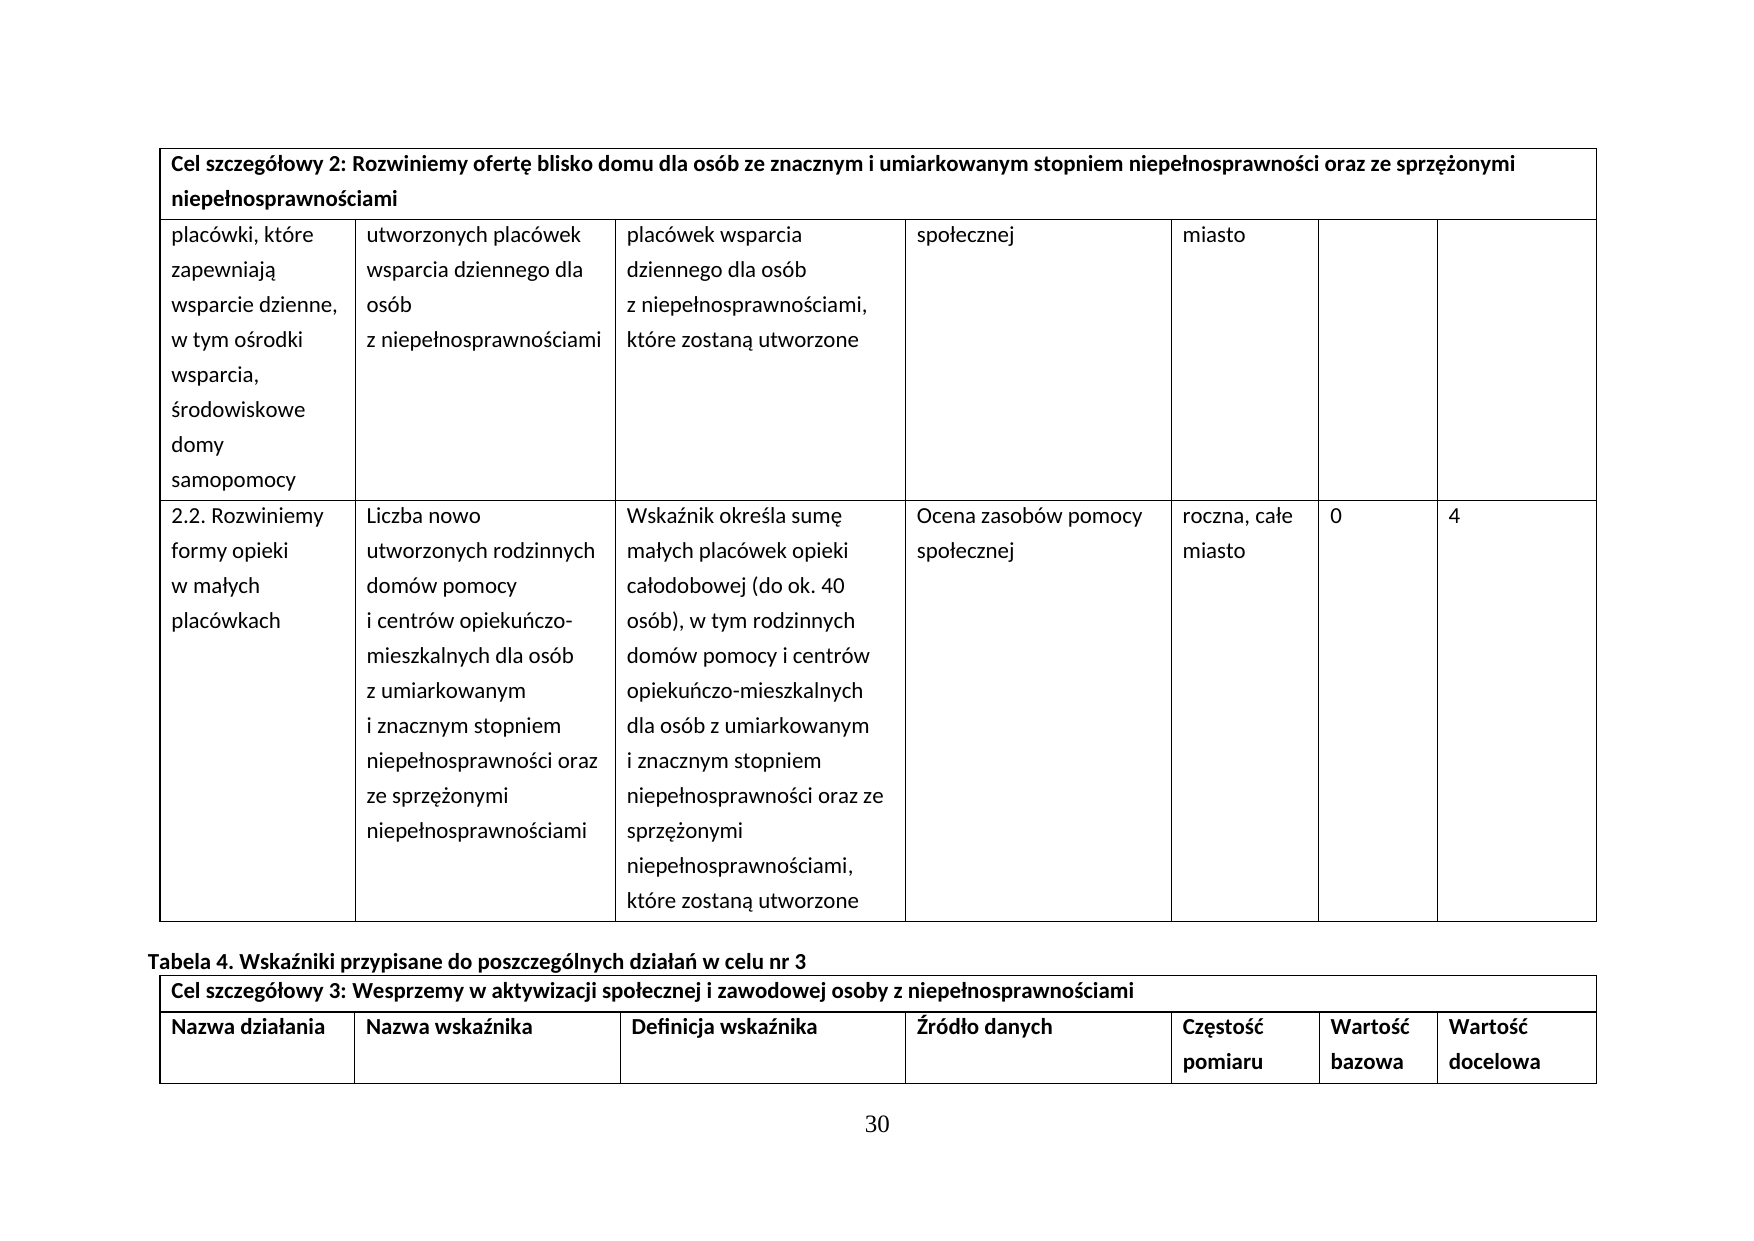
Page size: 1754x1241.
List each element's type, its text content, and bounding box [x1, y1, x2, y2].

table_cell Wartość docelowa [1438, 1013, 1596, 1082]
table_cell Ocena zasobów pomocy społecznej [906, 220, 1171, 500]
table_cell Wartość bazowa [1320, 1013, 1437, 1082]
table_cell Źródło danych [906, 1013, 1171, 1082]
table_cell roczna, całe miasto [1172, 501, 1318, 921]
table_cell Nazwa działania [161, 1013, 354, 1082]
table_cell Liczba nowo utworzonych rodzinnych domów pomocy i centrów opiekuńczo-mieszkalnych dla osób z umiarkowanym i znacznym stopniem niepełnosprawności oraz ze sprzężonymi niepełnosprawnościami [356, 501, 615, 921]
table_cell Wskaźnik określa sumę małych placówek opieki całodobowej (do ok. 40 osób), w tym rodzinnych domów pomocy i centrów opiekuńczo-mieszkalnych dla osób z umiarkowanym i znacznym stopniem niepełnosprawności oraz ze sprzężonymi niepełnosprawnościami, które zostaną utworzone [616, 501, 905, 921]
table_cell Liczba nowo utworzonych placówek wsparcia dziennego dla osób z niepełnosprawnościami [356, 220, 615, 500]
table_cell Wskaźnik określa sumę placówek wsparcia dziennego dla osób z niepełnosprawnościami, które zostaną utworzone [616, 220, 905, 500]
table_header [161, 976, 1596, 1011]
text Tabela 4. Wskaźniki przypisane do poszczególnych działań w celu nr 3 [148, 947, 1606, 975]
table_cell Definicja wskaźnika [621, 1013, 905, 1082]
table_cell Ocena zasobów pomocy społecznej [906, 501, 1171, 921]
table_cell 4 [1438, 220, 1596, 500]
table_cell 2.1. Rozwiniemy placówki, które zapewniają wsparcie dzienne, w tym ośrodki wsparcia, środowiskowe domy samopomocy [161, 220, 355, 500]
table_cell Nazwa wskaźnika [355, 1013, 620, 1082]
table_cell 0 [1319, 501, 1437, 921]
table_cell 0 [1319, 220, 1437, 500]
table_cell Częstość pomiaru i poziom agregacji [1172, 1013, 1319, 1082]
table_cell roczna, całe miasto [1172, 220, 1318, 500]
table_cell 2.2. Rozwiniemy formy opieki w małych placówkach [161, 501, 355, 921]
table_cell 4 [1438, 501, 1596, 921]
